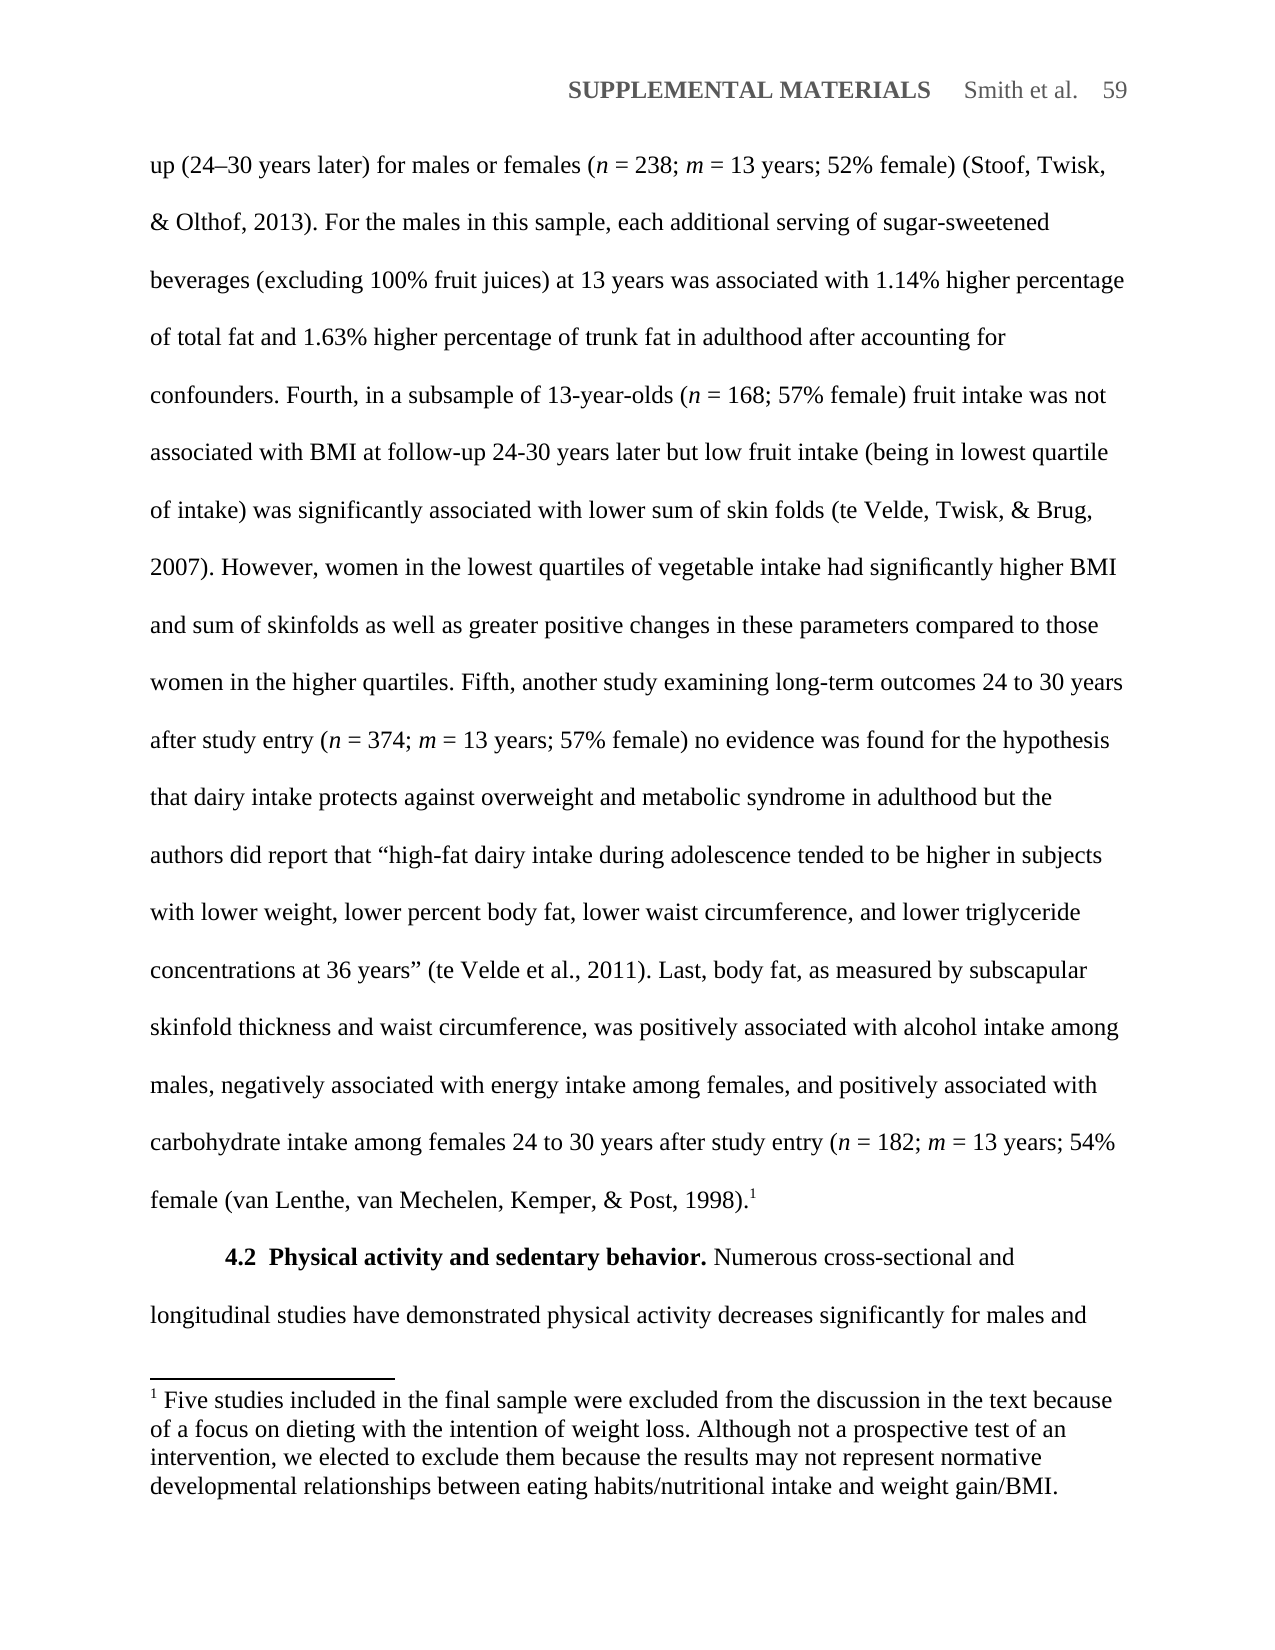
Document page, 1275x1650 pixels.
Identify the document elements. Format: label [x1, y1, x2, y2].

text [150, 1242, 1125, 1329]
text [150, 150, 1125, 1214]
